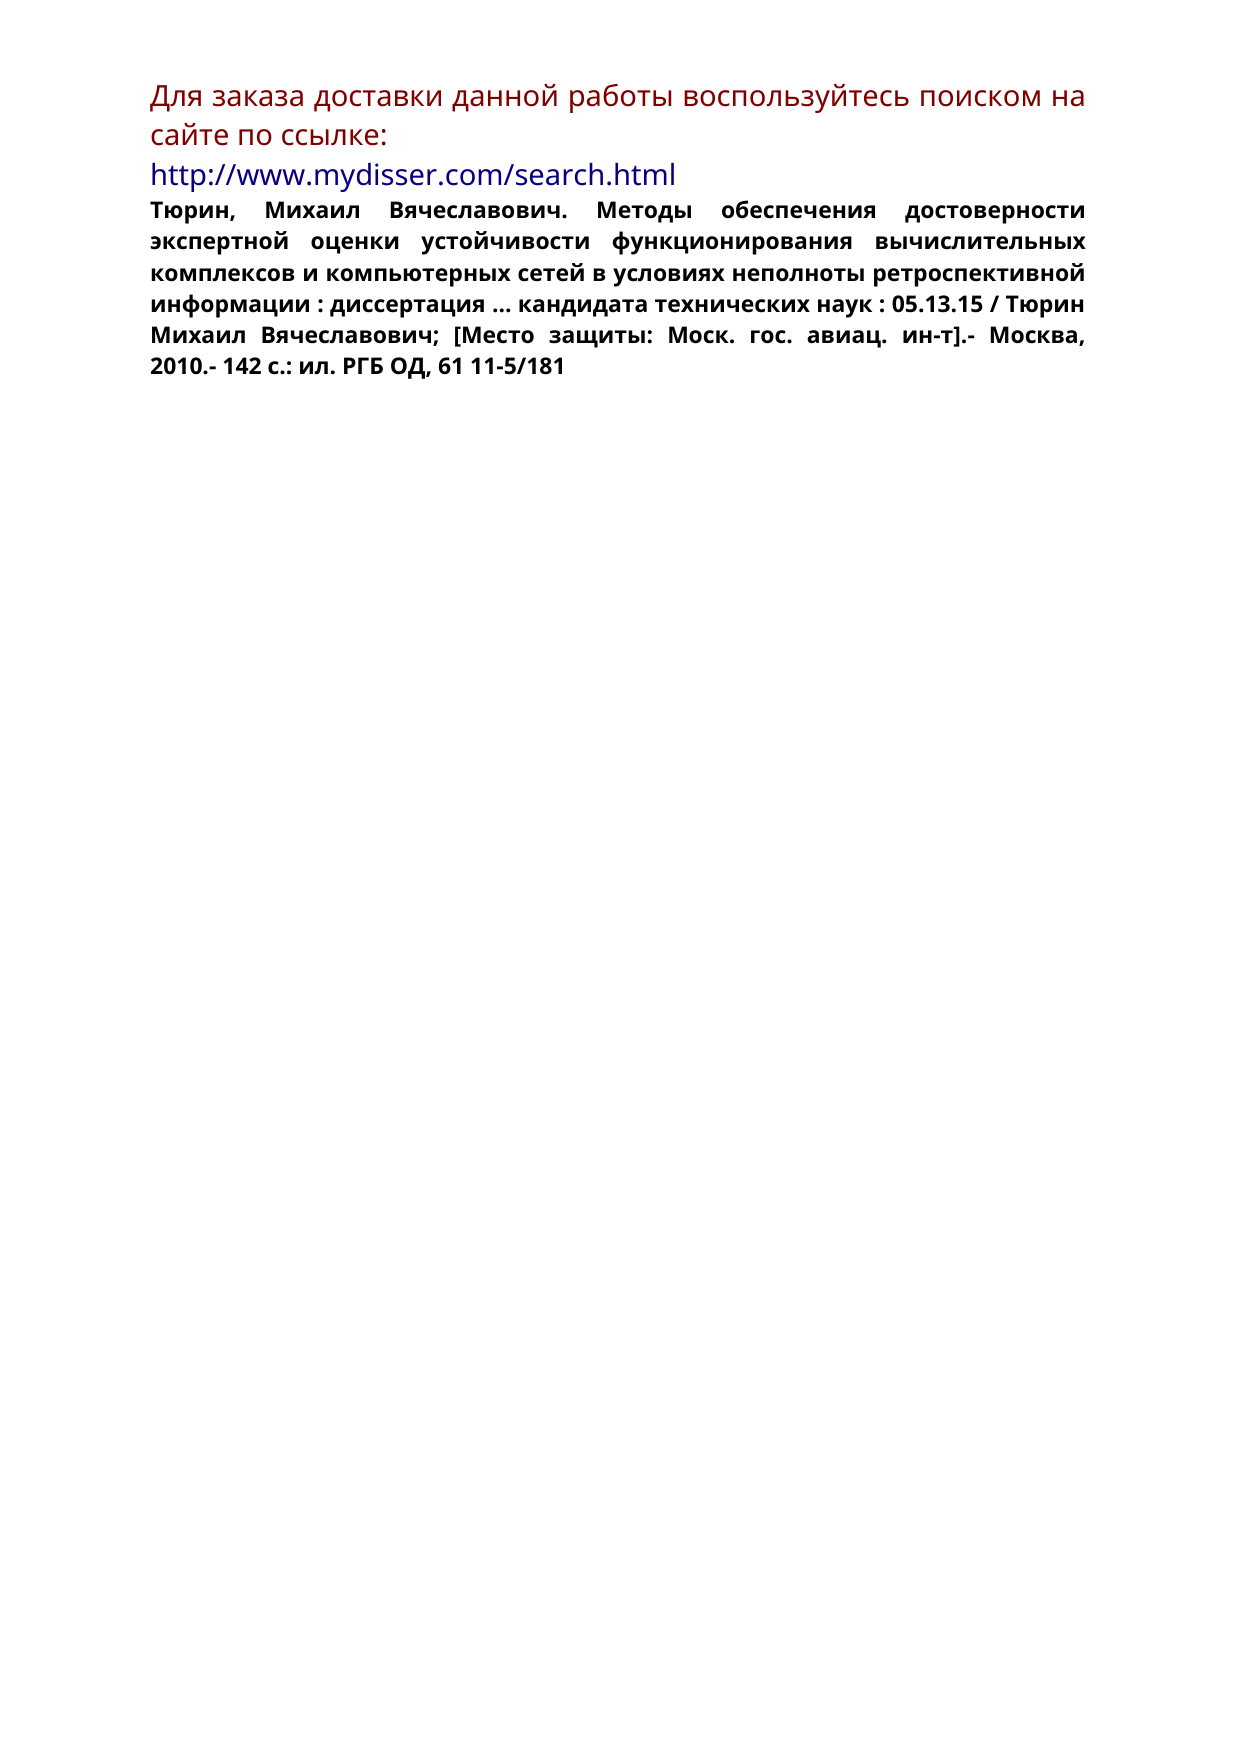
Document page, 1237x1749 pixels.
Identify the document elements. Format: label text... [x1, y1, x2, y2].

text Тюрин, Михаил Вячеславович. Методы обеспечения достоверности экспертной оценки устойчивости функционирования вычислительных комплексов и компьютерных сетей в условиях неполноты ретроспективной информации : диссертация ... кандидата технических наук : 05.13.15 / Тюрин Михаил Вячеславович; [Место защиты: Моск. гос. авиац. ин-т].- Москва, 2010.- 142 с.: ил. РГБ ОД, 61 11-5/181 [150, 194, 1086, 382]
